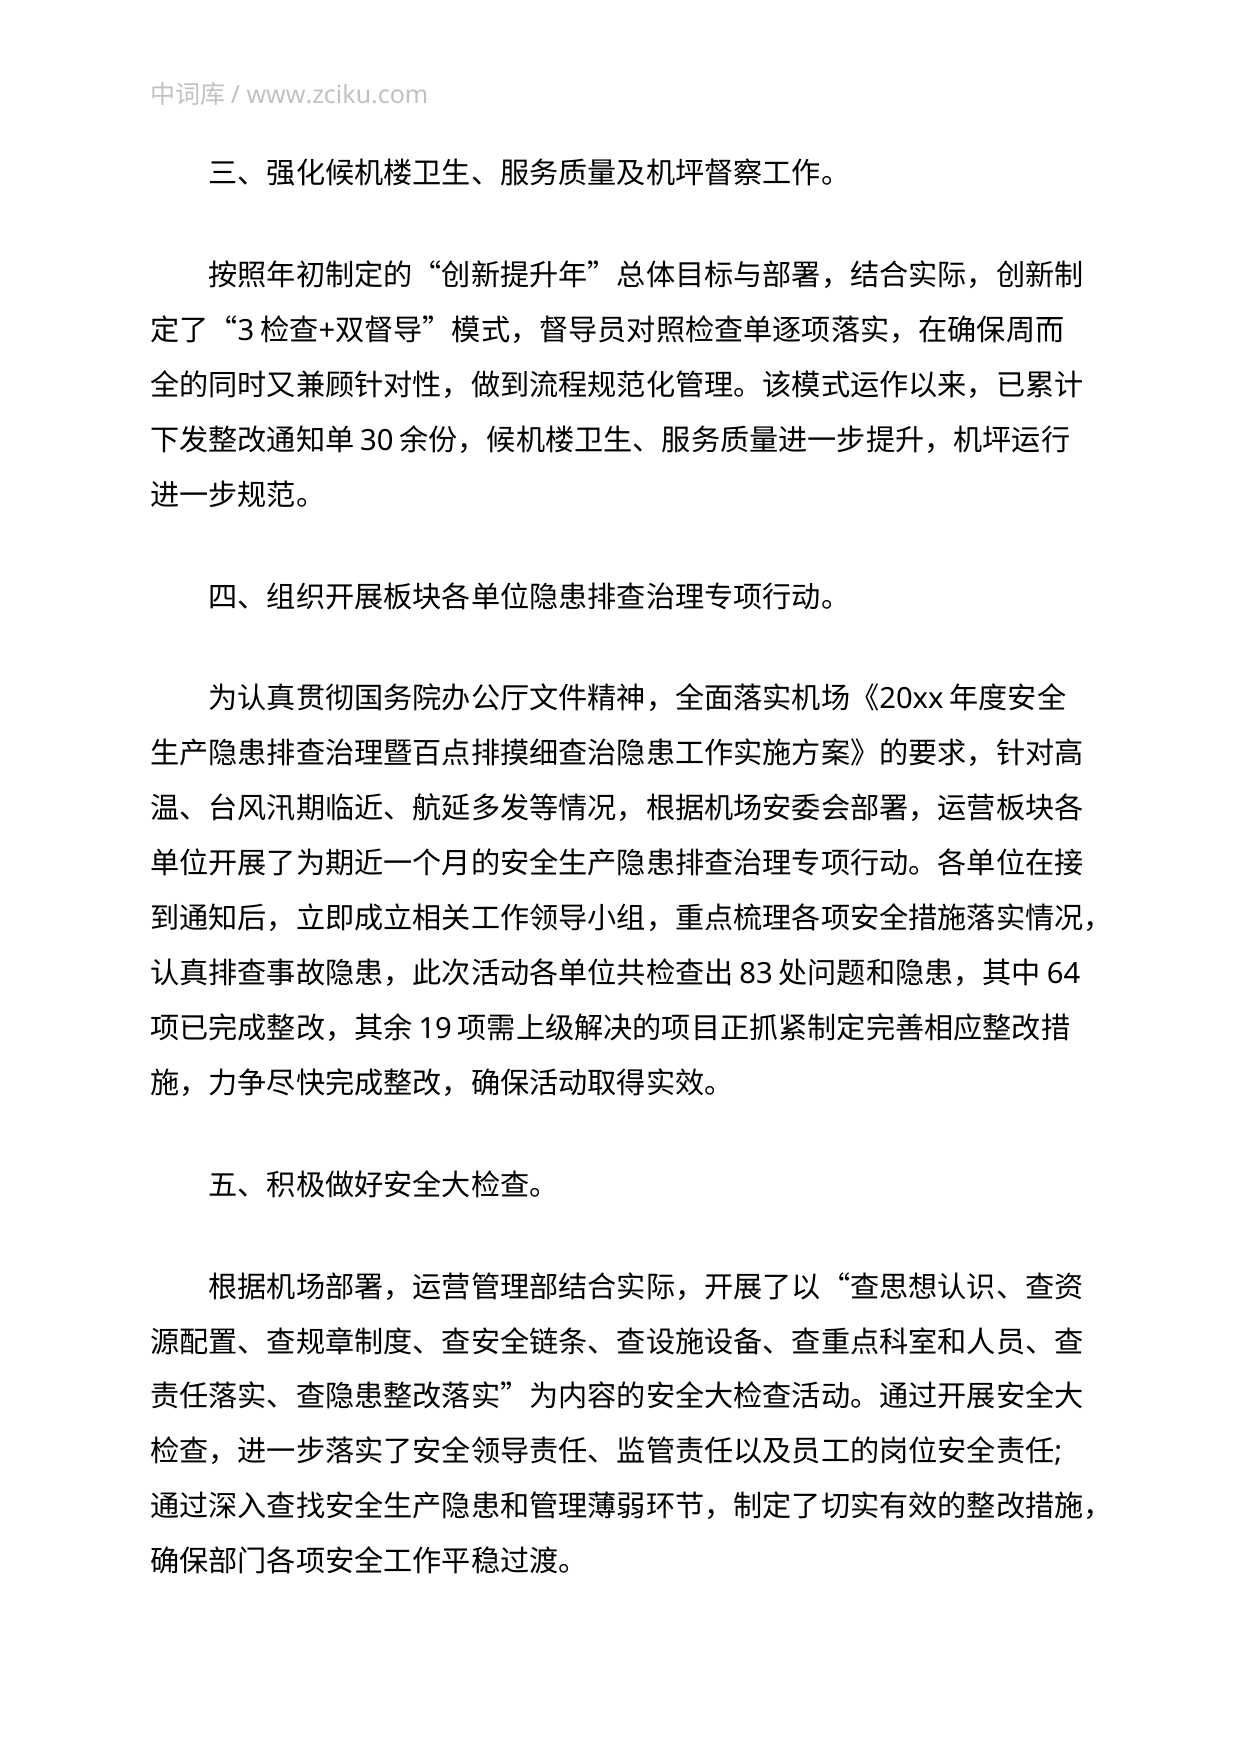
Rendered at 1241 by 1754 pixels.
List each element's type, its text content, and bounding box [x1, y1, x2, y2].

text 四、组织开展板块各单位隐患排查治理专项行动。 [150, 573, 1090, 616]
text 五、积极做好安全大检查。 [150, 1161, 1090, 1204]
text 三、强化候机楼卫生、服务质量及机坪督察工作。 [150, 150, 1090, 192]
text 为认真贯彻国务院办公厅文件精神，全面落实机场《20xx年度安全生产隐患排查治理暨百点排摸细查治隐患工作实施方案》的要求，针对高温、台风汛期临近、航延多发等情况，根据机场安委会部署，运营板块各单位开展了为期近一个月的安全生产隐患排查治理专项行动。各单位在接到通知后，立即成立相关工作领导小组，重点梳理各项安全措施落实情况，认真排查事故隐患，此次活动各单位共检查出83处问题和隐患，其中64项已完成整改，其余19项需上级解决的项目正抓紧制定完善相应整改措施，力争尽快完成整改，确保活动取得实效。 [150, 675, 1090, 1102]
text 按照年初制定的“创新提升年”总体目标与部署，结合实际，创新制定了“3检查+双督导”模式，督导员对照检查单逐项落实，在确保周而全的同时又兼顾针对性，做到流程规范化管理。该模式运作以来，已累计下发整改通知单30余份，候机楼卫生、服务质量进一步提升，机坪运行进一步规范。 [150, 252, 1090, 514]
text 根据机场部署，运营管理部结合实际，开展了以“查思想认识、查资源配置、查规章制度、查安全链条、查设施设备、查重点科室和人员、查责任落实、查隐患整改落实”为内容的安全大检查活动。通过开展安全大检查，进一步落实了安全领导责任、监管责任以及员工的岗位安全责任;通过深入查找安全生产隐患和管理薄弱环节，制定了切实有效的整改措施，确保部门各项安全工作平稳过渡。 [150, 1263, 1090, 1580]
